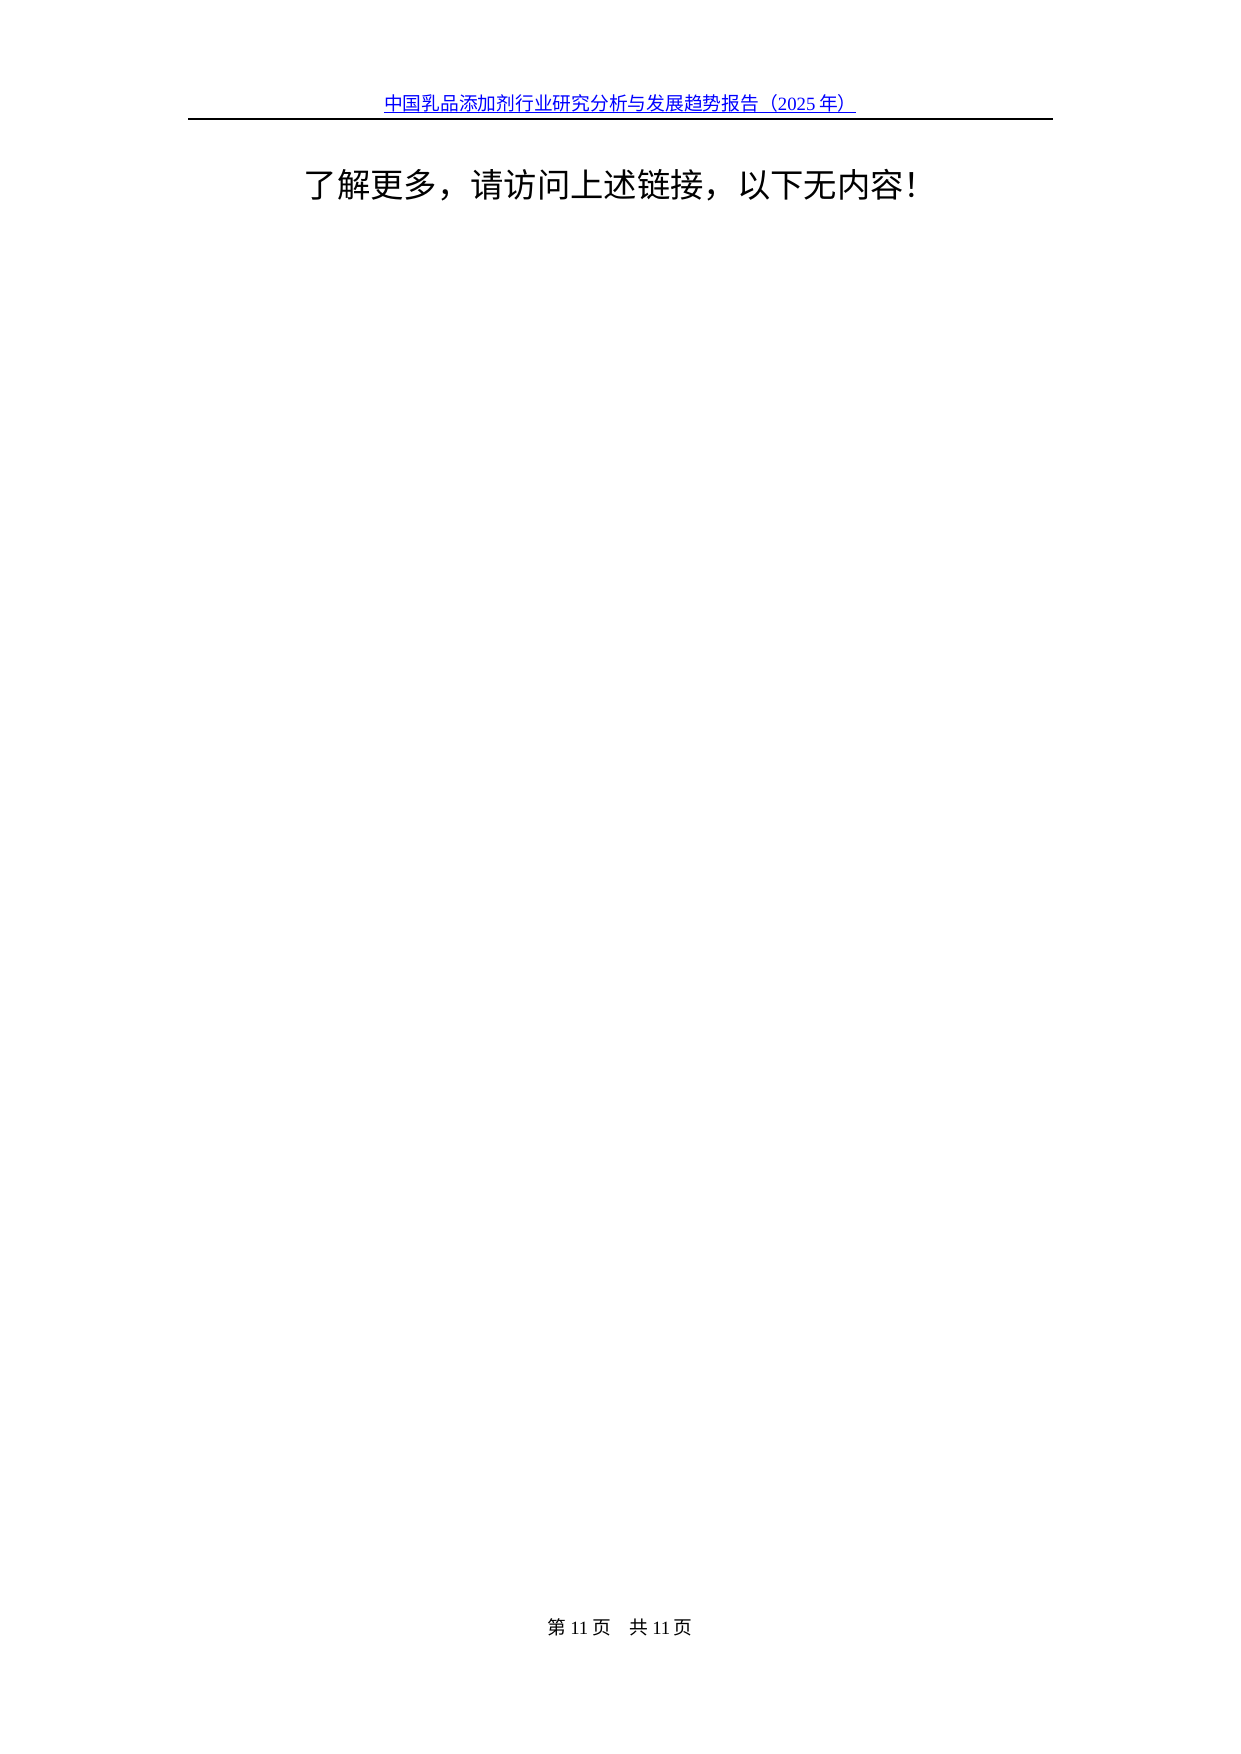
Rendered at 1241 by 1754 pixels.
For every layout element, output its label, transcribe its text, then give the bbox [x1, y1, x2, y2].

title 了解更多，请访问上述链接，以下无内容！ [187, 150, 1053, 215]
